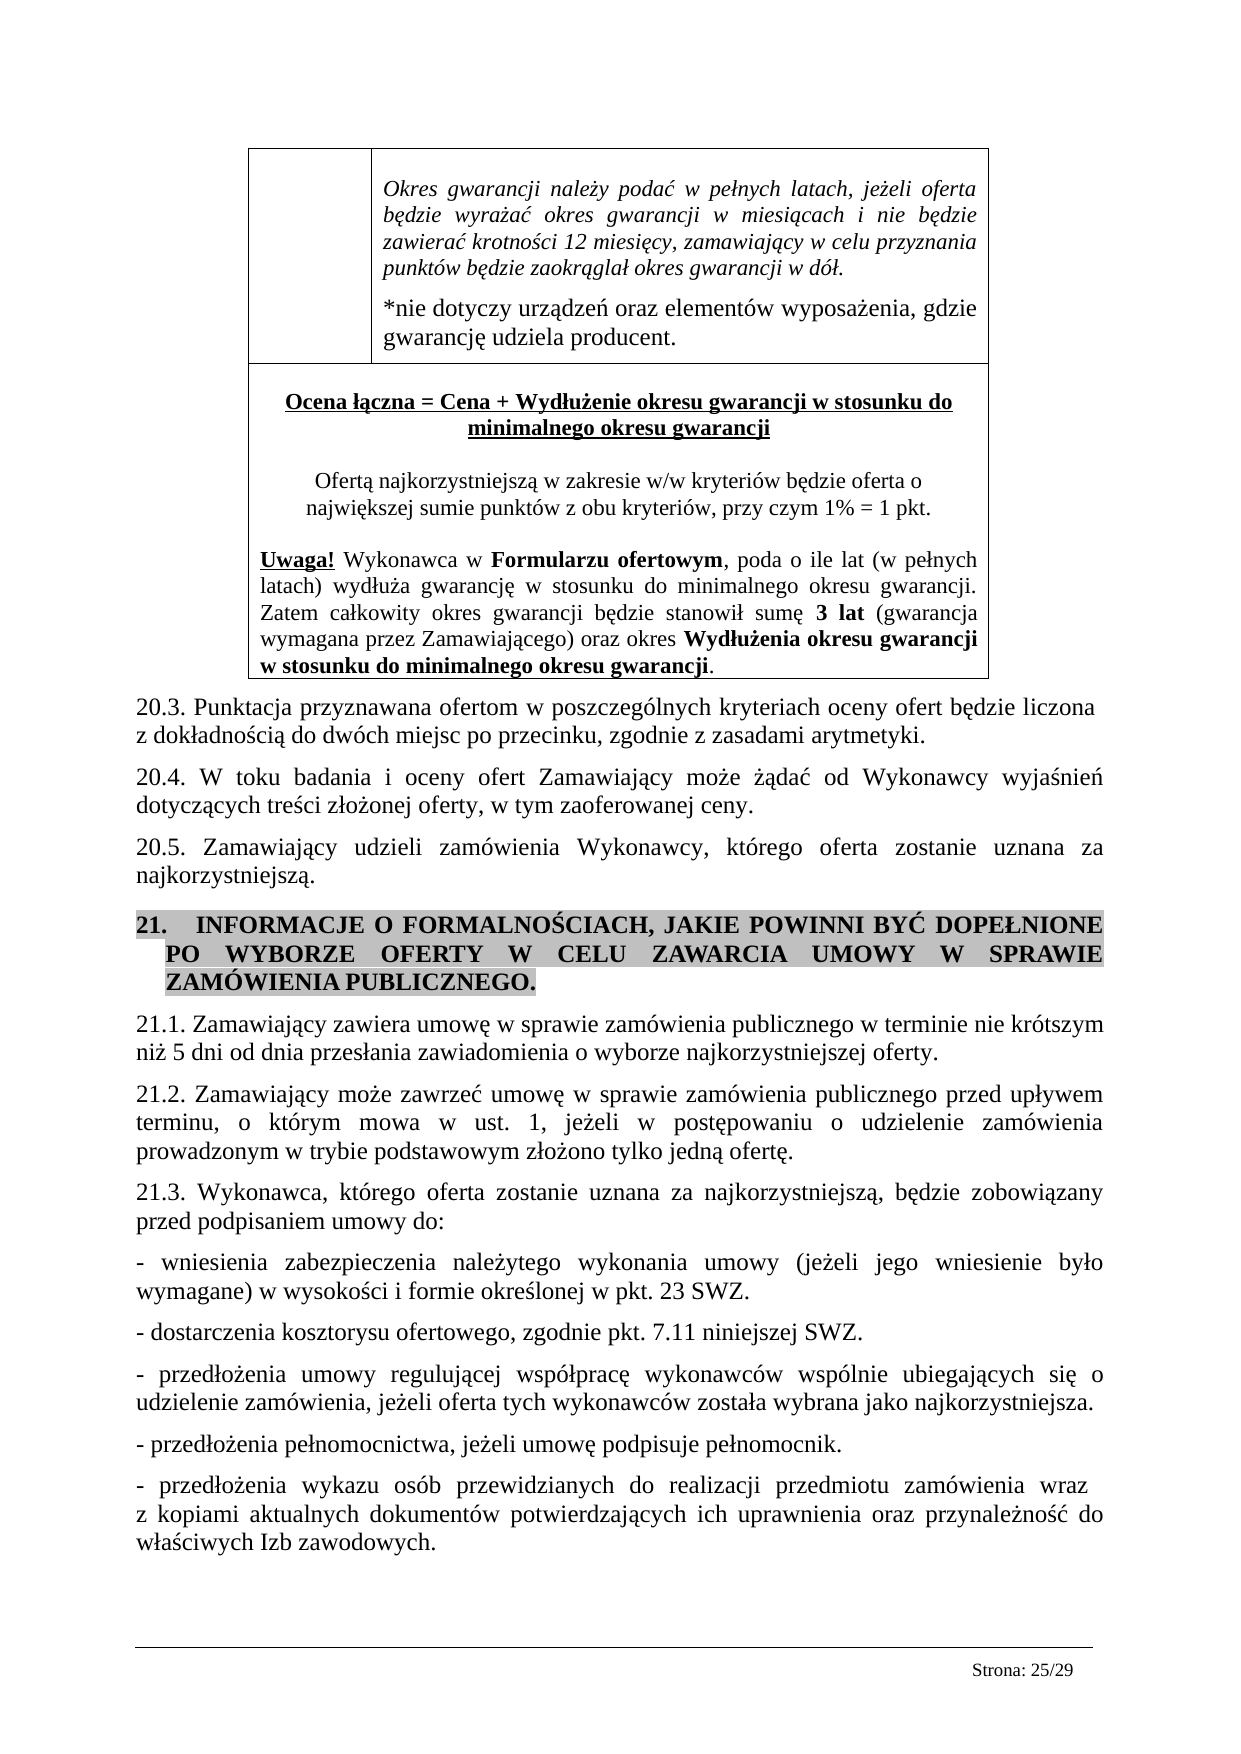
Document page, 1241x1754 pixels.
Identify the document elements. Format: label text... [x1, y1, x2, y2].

subtitle 20.4. W toku badania i oceny ofert Zamawiający może żądać od Wykonawcy wyjaśnień dotyczących treści złożonej oferty, w tym zaoferowanej ceny. [136, 762, 1104, 819]
subtitle - przedłożenia umowy regulującej współpracę wykonawców wspólnie ubiegających się o udzielenie zamówienia, jeżeli oferta tych wykonawców została wybrana jako najkorzystniejsza. [136, 1359, 1104, 1416]
subtitle - przedłożenia pełnomocnictwa, jeżeli umowę podpisuje pełnomocnik. [136, 1429, 1104, 1457]
subtitle 20.3. Punktacja przyznawana ofertom w poszczególnych kryteriach oceny ofert będzie liczona z dokładnością do dwóch miejsc po przecinku, zgodnie z zasadami arytmetyki. [136, 692, 1104, 749]
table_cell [372, 149, 988, 363]
subtitle 21.2. Zamawiający może zawrzeć umowę w sprawie zamówienia publicznego przed upływem terminu, o którym mowa w ust. 1, jeżeli w postępowaniu o udzielenie zamówienia prowadzonym w trybie podstawowym złożono tylko jedną ofertę. [136, 1079, 1104, 1165]
subtitle INFORMACJE O FORMALNOŚCIACH, JAKIE POWINNI BYĆ DOPEŁNIONE PO WYBORZE OFERTY W CELU ZAWARCIA UMOWY W SPRAWIE ZAMÓWIENIA PUBLICZNEGO. [136, 939, 1104, 996]
subtitle 20.5. Zamawiający udzieli zamówienia Wykonawcy, którego oferta zostanie uznana za najkorzystniejszą. [136, 832, 1104, 889]
subtitle 21.3. Wykonawca, którego oferta zostanie uznana za najkorzystniejszą, będzie zobowiązany przed podpisaniem umowy do: [136, 1177, 1104, 1235]
subtitle 21.1. Zamawiający zawiera umowę w sprawie zamówienia publicznego w terminie nie krótszym niż 5 dni od dnia przesłania zawiadomienia o wyborze najkorzystniejszej oferty. [136, 1009, 1104, 1066]
subtitle - przedłożenia wykazu osób przewidzianych do realizacji przedmiotu zamówienia wraz z kopiami aktualnych dokumentów potwierdzających ich uprawnienia oraz przynależność do właściwych Izb zawodowych. [136, 1470, 1104, 1556]
subtitle - dostarczenia kosztorysu ofertowego, zgodnie pkt. 7.11 niniejszej SWZ. [136, 1317, 1104, 1346]
table_cell 2 [249, 149, 371, 363]
subtitle - wniesienia zabezpieczenia należytego wykonania umowy (jeżeli jego wniesienie było wymagane) w wysokości i formie określonej w pkt. 23 SWZ. [136, 1247, 1104, 1305]
table_cell Ocena łączna = Cena + Wydłużenie okresu gwarancji w stosunku do minimalnego okresu gwarancji Ofertą najkorzystniejszą w zakresie w/w kryteriów będzie oferta o największej sumie punktów z obu kryteriów, przy czym 1% = 1 pkt. Uwaga! Wykonawca w Formularzu ofertowym, poda o ile lat (w pełnych latach) wydłuża gwarancję w stosunku do minimalnego okresu gwarancji. Zatem całkowity okres gwarancji będzie stanowił sumę 3 lat (gwarancja wymagana przez Zamawiającego) oraz okres Wydłużenia okresu gwarancji w stosunku do minimalnego okresu gwarancji. [249, 364, 988, 678]
